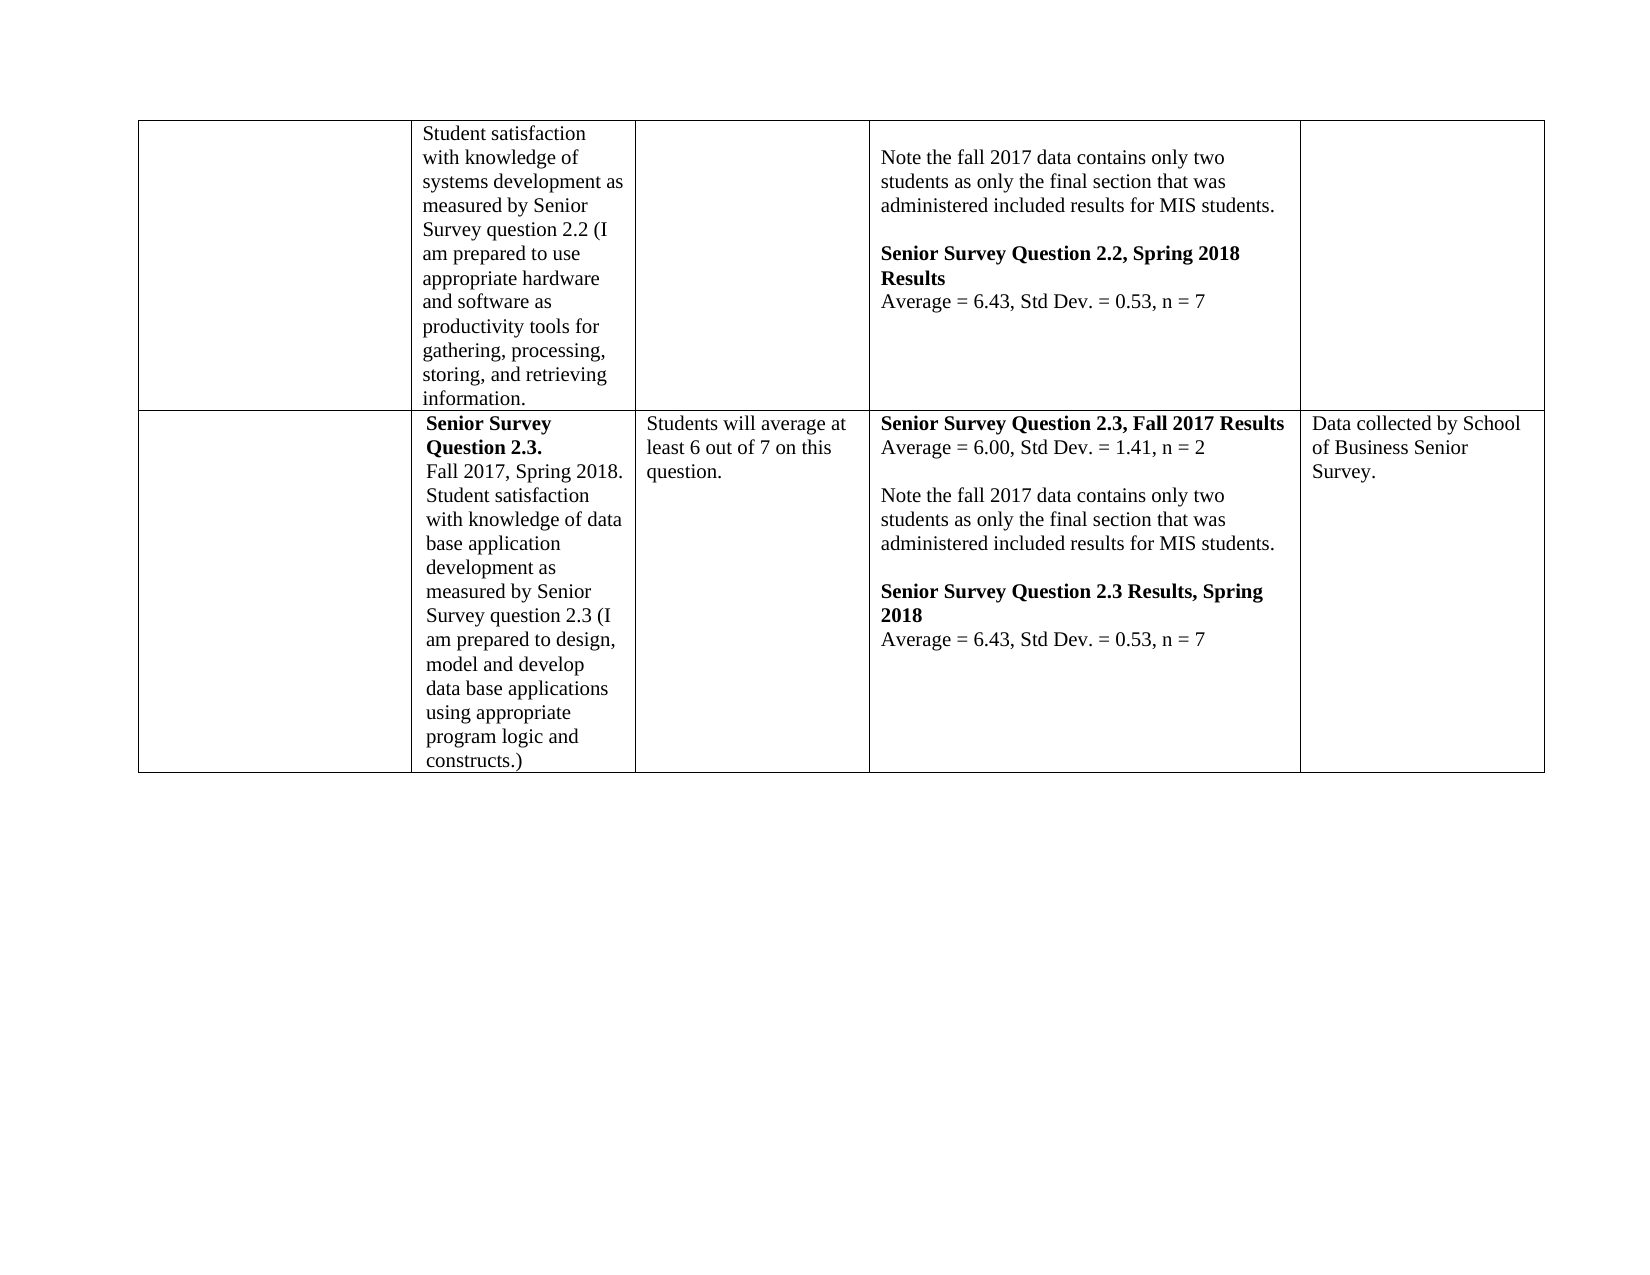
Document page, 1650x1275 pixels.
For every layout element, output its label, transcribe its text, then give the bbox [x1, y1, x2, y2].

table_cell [870, 121, 1300, 410]
table_cell [139, 121, 411, 410]
table_cell Students will average at least 6 out of 7 on this question. [636, 411, 869, 772]
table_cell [412, 121, 635, 410]
table_cell Senior Survey Question 2.3, Fall 2017 Results Average = 6.00, Std Dev. = 1.41, n = 2 Note the fall 2017 data contains only two students as only the final section that was administered included results for MIS students. Senior Survey Question 2.3 Results, Spring 2018 Average = 6.43, Std Dev. = 0.53, n = 7 [870, 411, 1300, 772]
table_cell Data collected by School of Business Senior Survey. [1301, 411, 1544, 772]
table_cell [1301, 121, 1544, 410]
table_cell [636, 121, 869, 410]
table_cell Senior Survey Question 2.3. Fall 2017, Spring 2018. Student satisfaction with knowledge of data base application development as measured by Senior Survey question 2.3 (I am prepared to design, model and develop data base applications using appropriate program logic and constructs.) [412, 411, 635, 772]
table_cell [139, 411, 411, 772]
